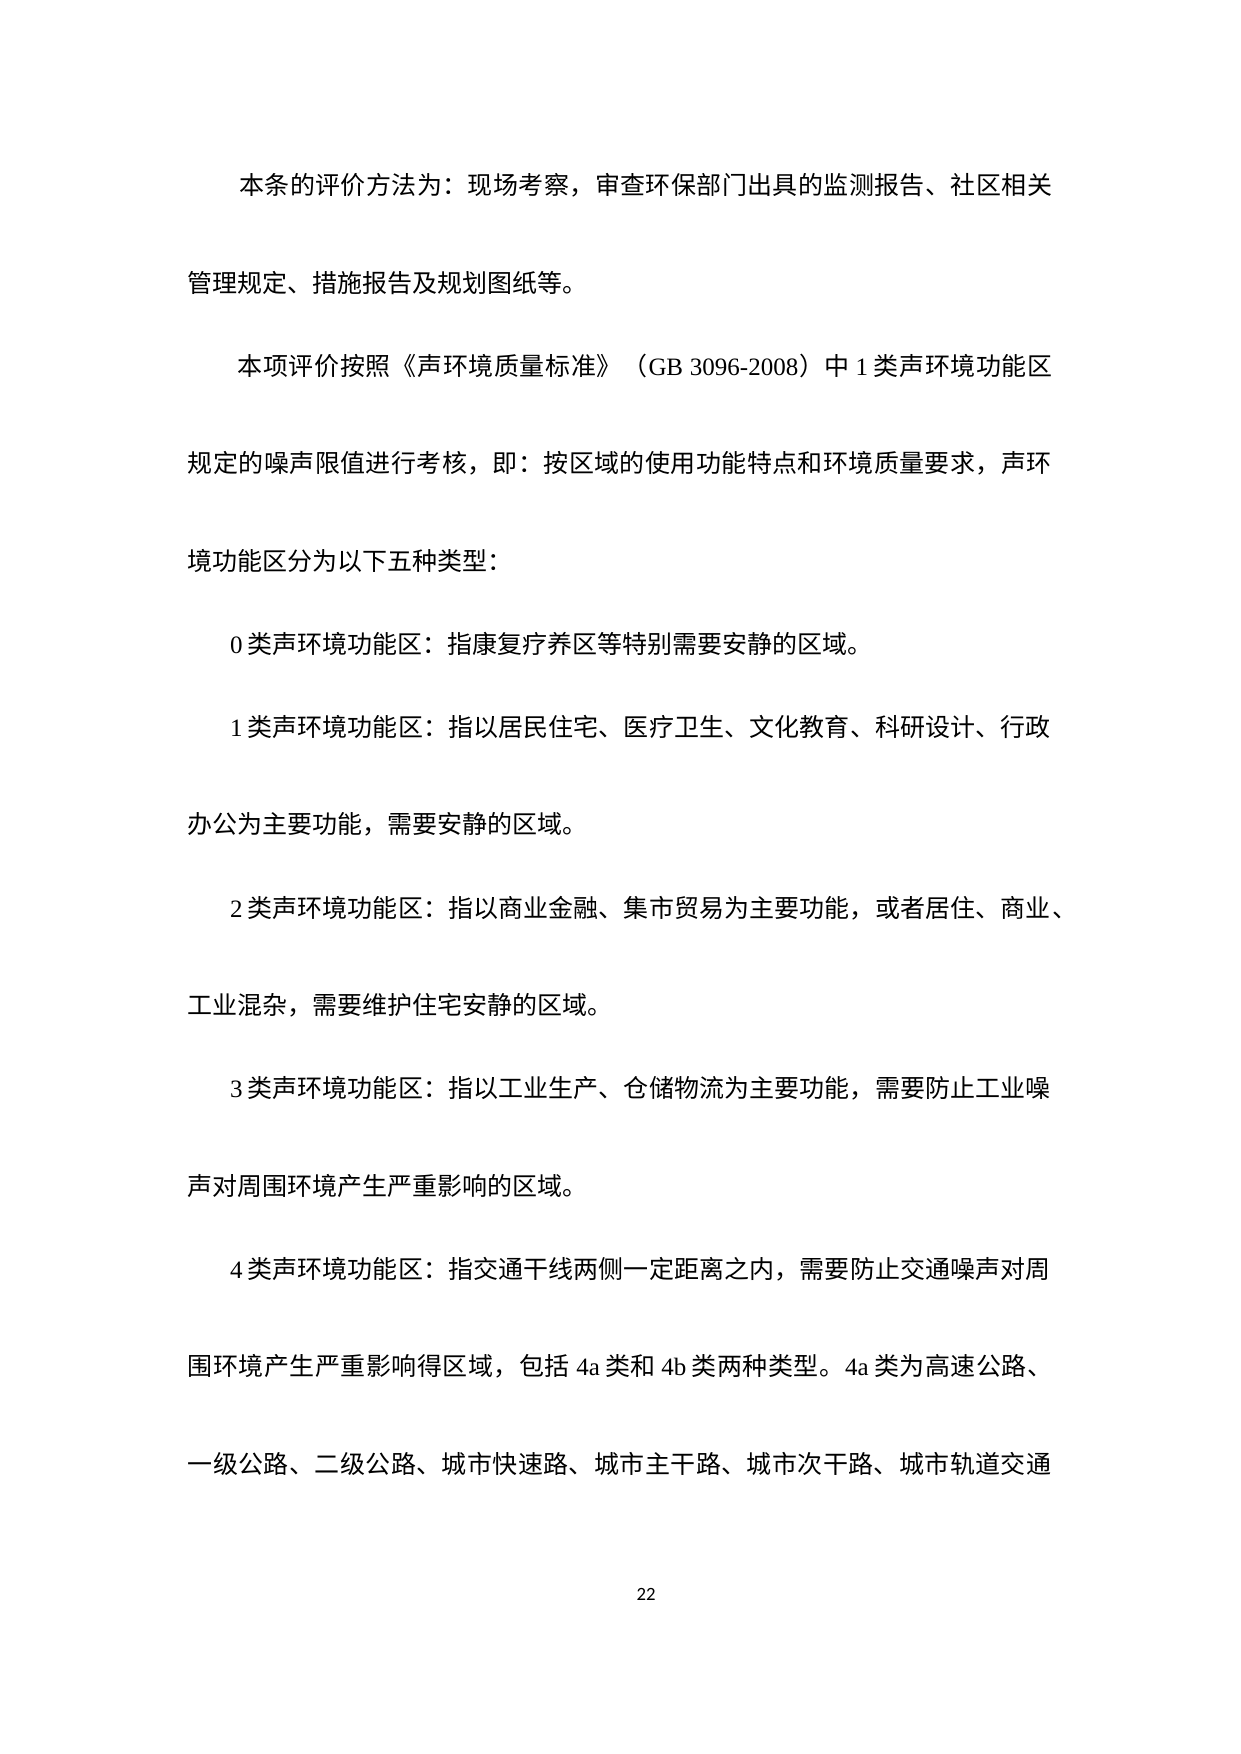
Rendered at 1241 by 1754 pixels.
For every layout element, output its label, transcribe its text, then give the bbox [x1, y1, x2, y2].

text 2类声环境功能区：指以商业金融、集市贸易为主要功能，或者居住、商业、工业混杂，需要维护住宅安静的区域。 [187, 874, 1053, 1036]
text 0类声环境功能区：指康复疗养区等特别需要安静的区域。 [187, 610, 1053, 675]
text 本条的评价方法为：现场考察，审查环保部门出具的监测报告、社区相关管理规定、措施报告及规划图纸等。 [187, 151, 1053, 314]
text 1类声环境功能区：指以居民住宅、医疗卫生、文化教育、科研设计、行政办公为主要功能，需要安静的区域。 [187, 693, 1053, 856]
text 3类声环境功能区：指以工业生产、仓储物流为主要功能，需要防止工业噪声对周围环境产生严重影响的区域。 [187, 1054, 1053, 1217]
text 本项评价按照《声环境质量标准》（GB 3096-2008）中1类声环境功能区规定的噪声限值进行考核，即：按区域的使用功能特点和环境质量要求，声环境功能区分为以下五种类型： [187, 332, 1053, 592]
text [187, 1235, 1053, 1495]
